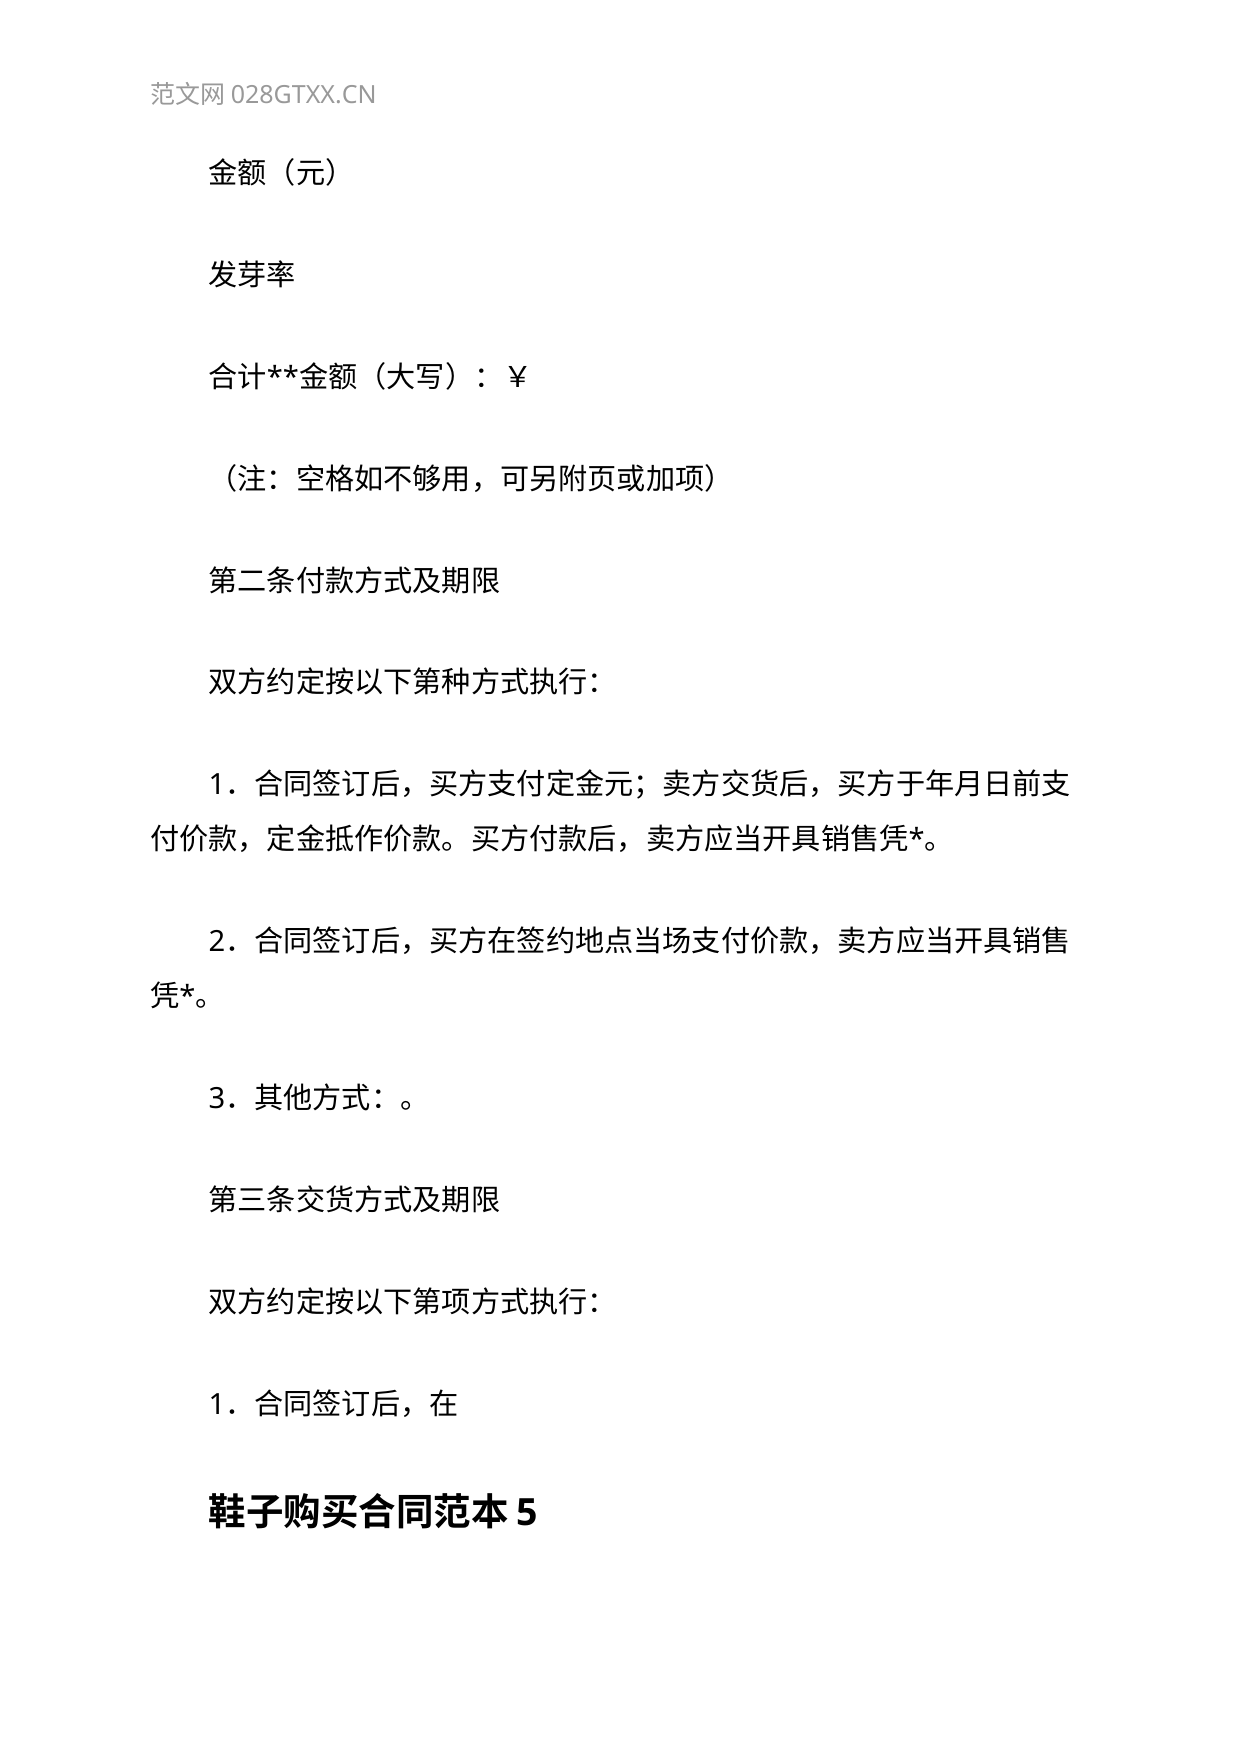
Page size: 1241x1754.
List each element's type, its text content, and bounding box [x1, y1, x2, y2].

text 3．其他方式：。 [150, 1075, 1090, 1117]
text 双方约定按以下第种方式执行： [150, 659, 1090, 701]
text 1．合同签订后，在 [150, 1380, 1090, 1423]
text 合计**金额（大写）：￥ [150, 353, 1090, 396]
text 金额（元） [150, 150, 1090, 192]
text 2．合同签订后，买方在签约地点当场支付价款，卖方应当开具销售凭*。 [150, 918, 1090, 1015]
text 1．合同签订后，买方支付定金元；卖方交货后，买方于年月日前支付价款，定金抵作价款。买方付款后，卖方应当开具销售凭*。 [150, 761, 1090, 858]
text 第三条交货方式及期限 [150, 1177, 1090, 1219]
text 双方约定按以下第项方式执行： [150, 1278, 1090, 1321]
text 第二条付款方式及期限 [150, 557, 1090, 599]
text 发芽率 [150, 252, 1090, 294]
text 鞋子购买合同范本5 [150, 1482, 1090, 1537]
text （注：空格如不够用，可另附页或加项） [150, 456, 1090, 498]
